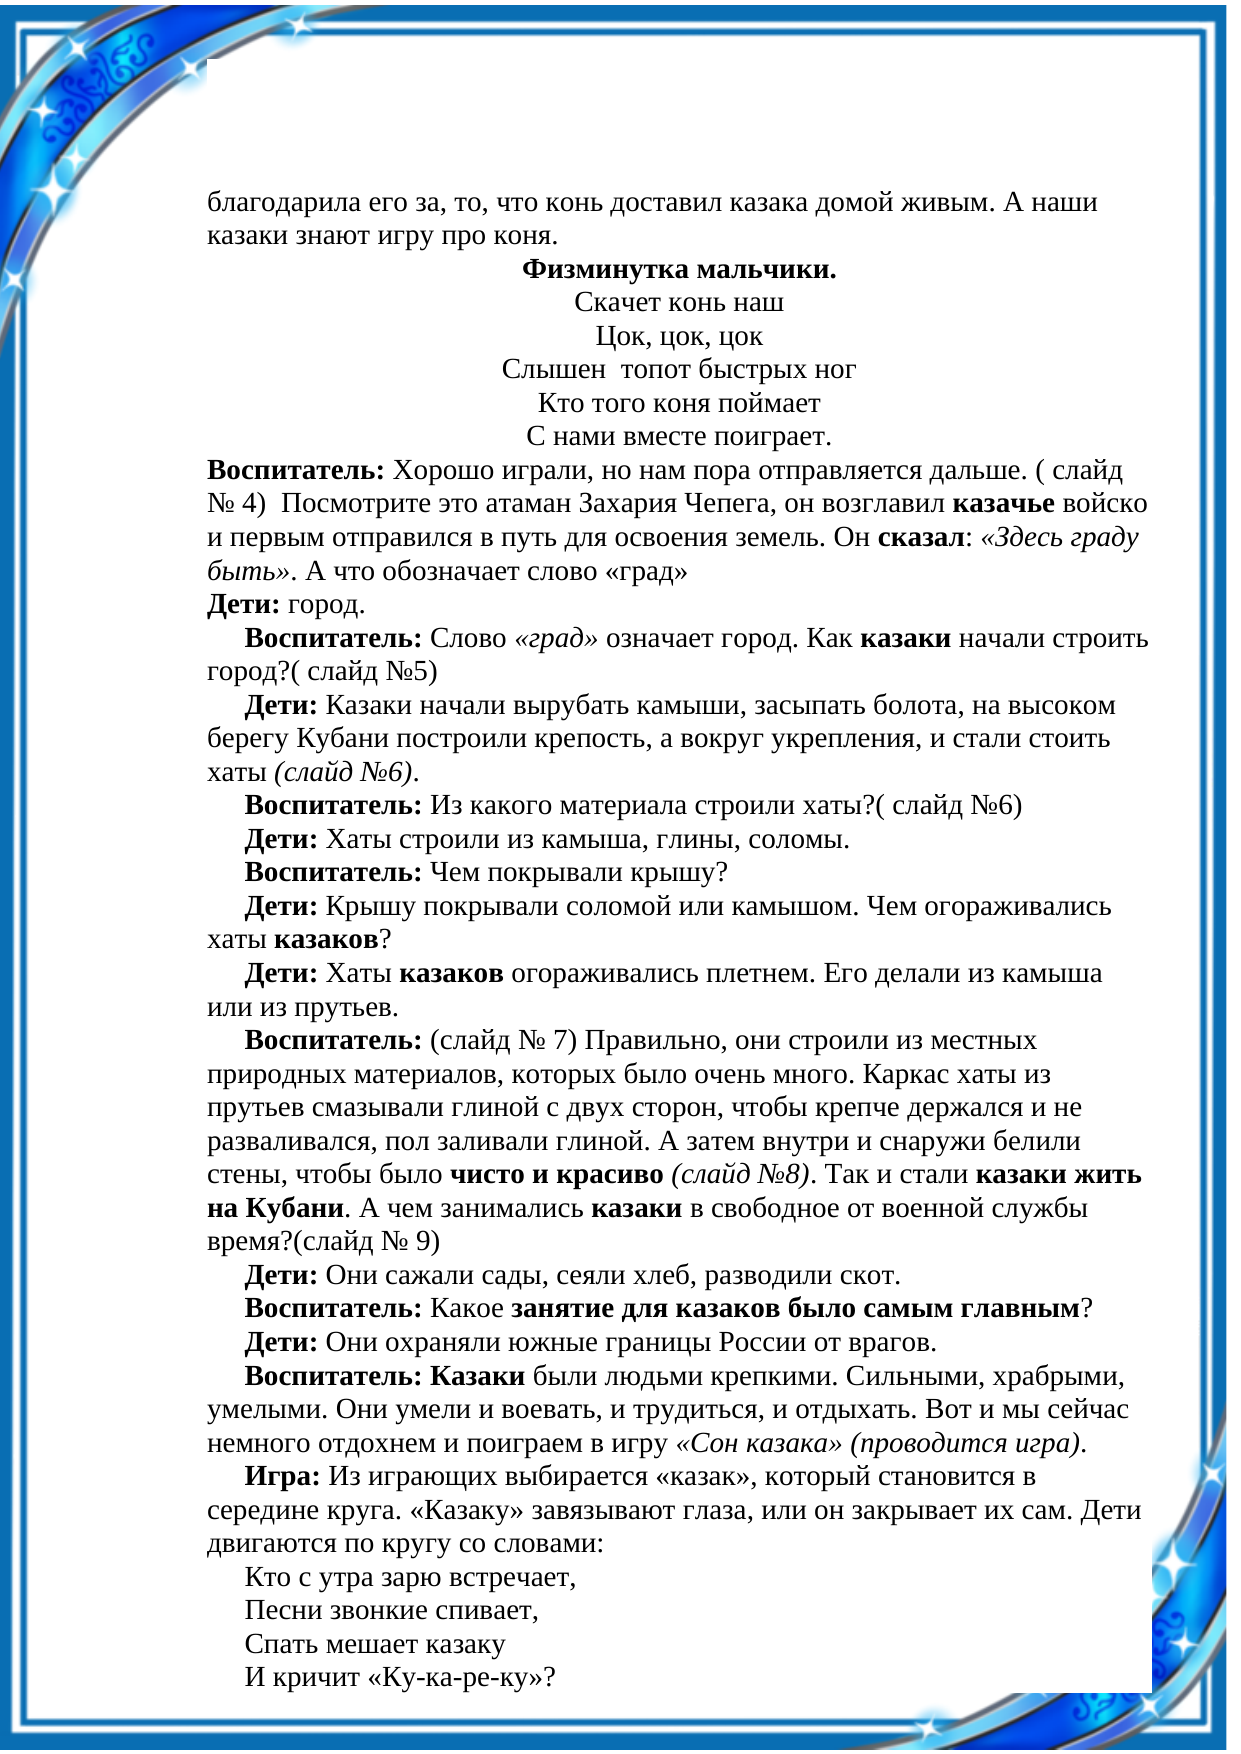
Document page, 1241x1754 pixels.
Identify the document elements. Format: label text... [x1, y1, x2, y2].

picture [0, 5, 1227, 1750]
text Дети: Казаки начали вырубать камыши, засыпать болота, на высоком берегу Кубани построили крепость, а вокруг укрепления, и стали стоить хаты (слайд №6). [207, 687, 1152, 787]
text Воспитатель: Какое занятие для казаков было самым главным? [207, 1291, 1152, 1324]
text Воспитатель: (слайд № 7) Правильно, они строили из местных природных материалов, которых было очень много. Каркас хаты из прутьев смазывали глиной с двух сторон, чтобы крепче держался и не разваливался, пол заливали глиной. А затем внутри и снаружи белили стены, чтобы было чисто и красиво (слайд №8). Так и стали казаки жить на Кубани. А чем занимались казаки в свободное от военной службы время?(слайд № 9) [207, 1022, 1152, 1257]
text Кто того коня поймает [207, 385, 1152, 418]
text Дети: Хаты строили из камыша, глины, соломы. [207, 821, 1152, 854]
text Скачет конь наш [207, 284, 1152, 318]
text Воспитатель: Казаки были людьми крепкими. Сильными, храбрыми, умелыми. Они умели и воевать, и трудиться, и отдыхать. Вот и мы сейчас немного отдохнем и поиграем в игру «Сон казака» (проводится игра). [207, 1358, 1152, 1458]
text Дети: Они сажали сады, сеяли хлеб, разводили скот. [207, 1257, 1152, 1291]
text Кто с утра зарю встречает, [207, 1559, 1152, 1592]
text благодарила его за, то, что конь доставил казака домой живым. А наши казаки знают игру про коня. [207, 184, 1152, 251]
text Дети: Крышу покрывали соломой или камышом. Чем огораживались хаты казаков? [207, 888, 1152, 955]
text Воспитатель: Из какого материала строили хаты?( слайд №6) [207, 787, 1152, 821]
text С нами вместе поиграет. [207, 418, 1152, 452]
text Песни звонкие спивает, [207, 1592, 1152, 1626]
text Слышен топот быстрых ног [207, 351, 1152, 385]
text Дети: город. [207, 586, 1152, 620]
text Физминутка мальчики. [207, 251, 1152, 284]
text Спать мешает казаку [207, 1626, 1152, 1659]
text Воспитатель: Хорошо играли, но нам пора отправляется дальше. ( слайд № 4) Посмотрите это атаман Захария Чепега, он возглавил казачье войско и первым отправился в путь для освоения земель. Он сказал: «Здесь граду быть». А что обозначает слово «град» [207, 452, 1152, 586]
text Дети: Они охраняли южные границы России от врагов. [207, 1324, 1152, 1358]
text Цок, цок, цок [207, 318, 1152, 351]
text Воспитатель: Чем покрывали крышу? [207, 854, 1152, 888]
text Воспитатель: Слово «град» означает город. Как казаки начали строить город?( слайд №5) [207, 620, 1152, 687]
text Дети: Хаты казаков огораживались плетнем. Его делали из камыша или из прутьев. [207, 955, 1152, 1022]
text Игра: Из играющих выбирается «казак», который становится в середине круга. «Казаку» завязывают глаза, или он закрывает их сам. Дети двигаются по кругу со словами: [207, 1458, 1152, 1559]
text И кричит «Ку-ка-ре-ку»? [207, 1659, 1152, 1693]
